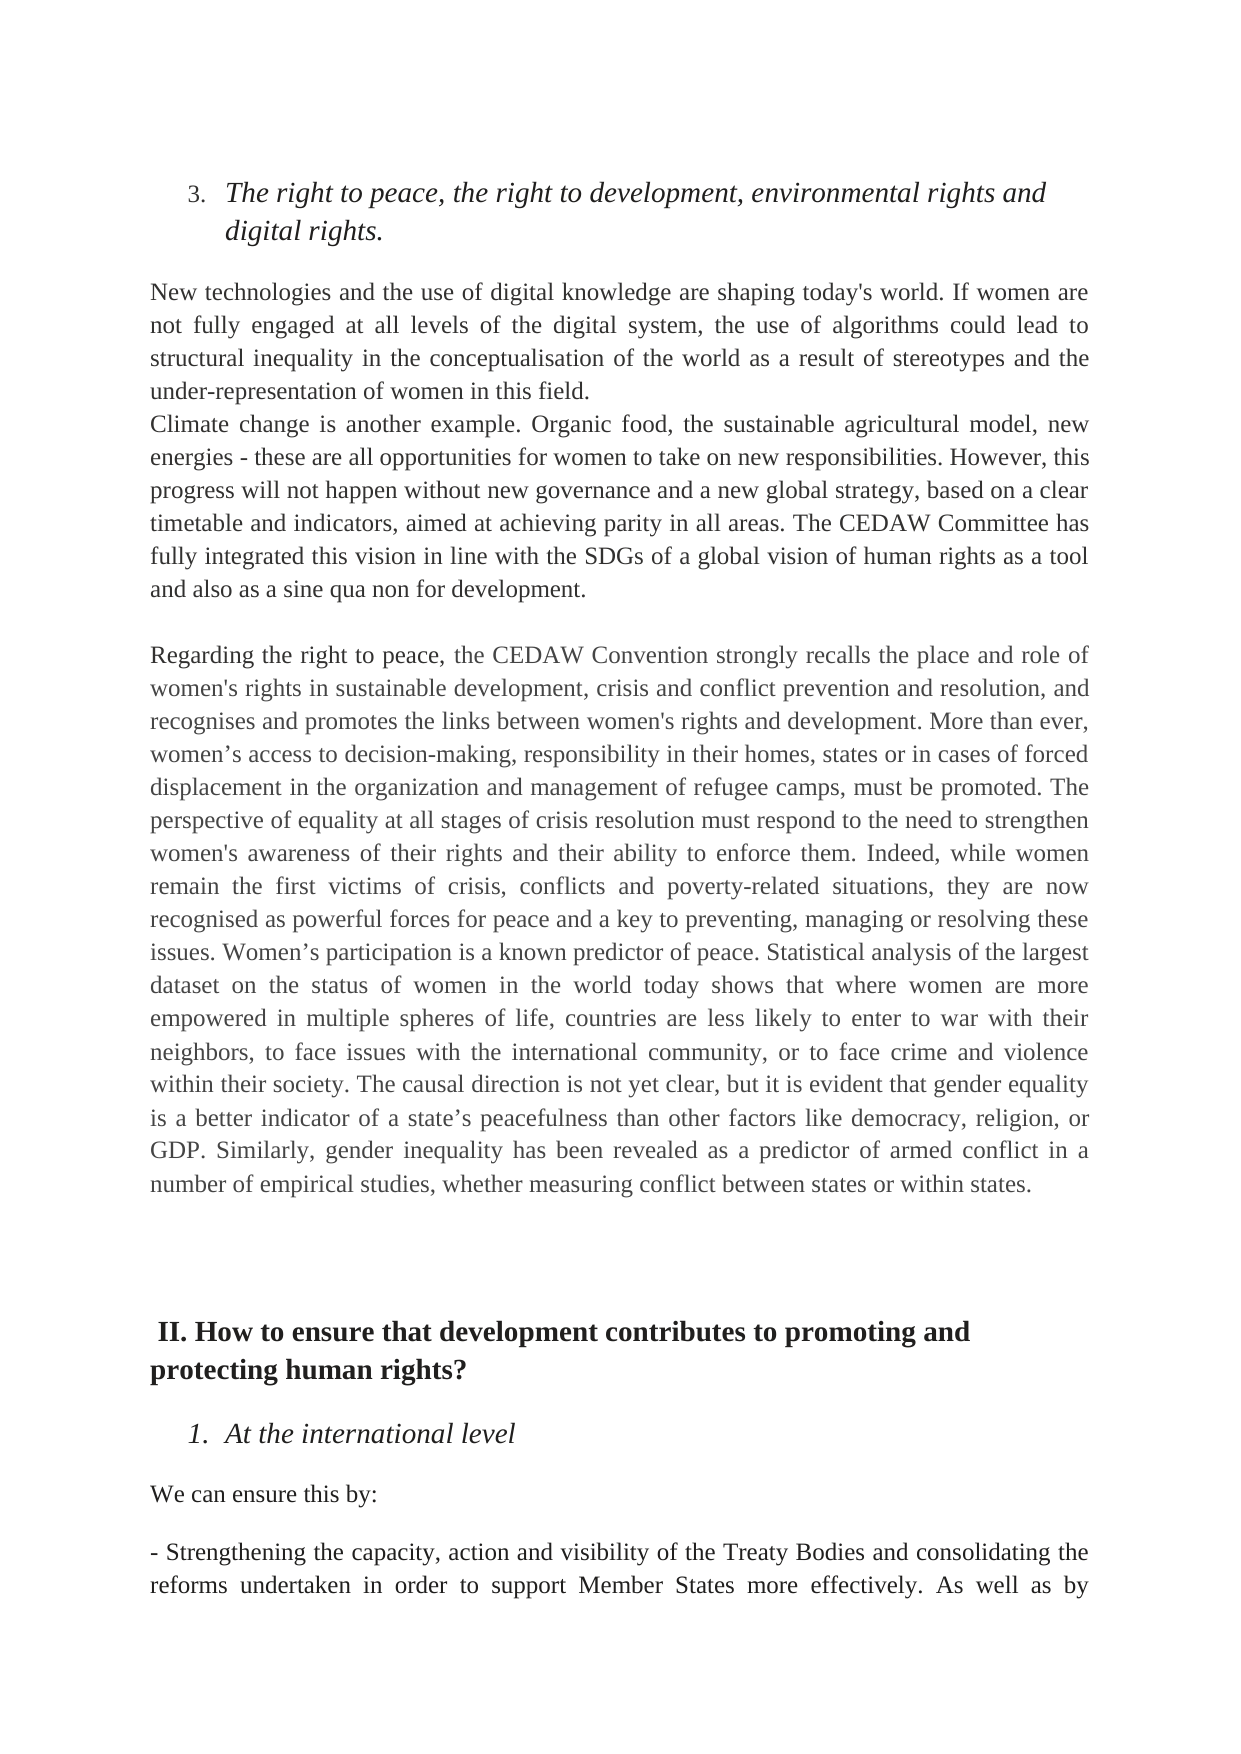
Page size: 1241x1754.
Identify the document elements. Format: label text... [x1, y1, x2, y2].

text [150, 1537, 1090, 1599]
text Climate change is another example. Organic food, the sustainable agricultural model, new energies - these are all opportunities for women to take on new responsibilities. However, this progress will not happen without new governance and a new global strategy, based on a clear timetable and indicators, aimed at achieving parity in all areas. The CEDAW Committee has fully integrated this vision in line with the SDGs of a global vision of human rights as a tool and also as a sine qua non for development. [150, 409, 1090, 603]
text II. How to ensure that development contributes to promoting and protecting human rights? [150, 1314, 1090, 1386]
text Regarding the right to peace, the CEDAW Convention strongly recalls the place and role of women's rights in sustainable development, crisis and conflict prevention and resolution, and recognises and promotes the links between women's rights and development. More than ever, women’s access to decision-making, responsibility in their homes, states or in cases of forced displacement in the organization and management of refugee camps, must be promoted. The perspective of equality at all stages of crisis resolution must respond to the need to strengthen women's awareness of their rights and their ability to enforce them. Indeed, while women remain the first victims of crisis, conflicts and poverty-related situations, they are now recognised as powerful forces for peace and a key to preventing, managing or resolving these issues. Women’s participation is a known predictor of peace. Statistical analysis of the largest dataset on the status of women in the world today shows that where women are more empowered in multiple spheres of life, countries are less likely to enter to war with their neighbors, to face issues with the international community, or to face crime and violence within their society. The causal direction is not yet clear, but it is evident that gender equality is a better indicator of a state’s peacefulness than other factors like democracy, religion, or GDP. Similarly, gender inequality has been revealed as a predictor of armed conflict in a number of empirical studies, whether measuring conflict between states or within states. [150, 640, 1090, 1197]
text We can ensure this by: [150, 1479, 1090, 1508]
text New technologies and the use of digital knowledge are shaping today's world. If women are not fully engaged at all levels of the digital system, the use of algorithms could lead to structural inequality in the conceptualisation of the world as a result of stereotypes and the under-representation of women in this field. [150, 277, 1090, 405]
list At the international level [187, 1416, 1090, 1449]
list The right to peace, the right to development, environmental rights and digital rights. [187, 175, 1090, 247]
